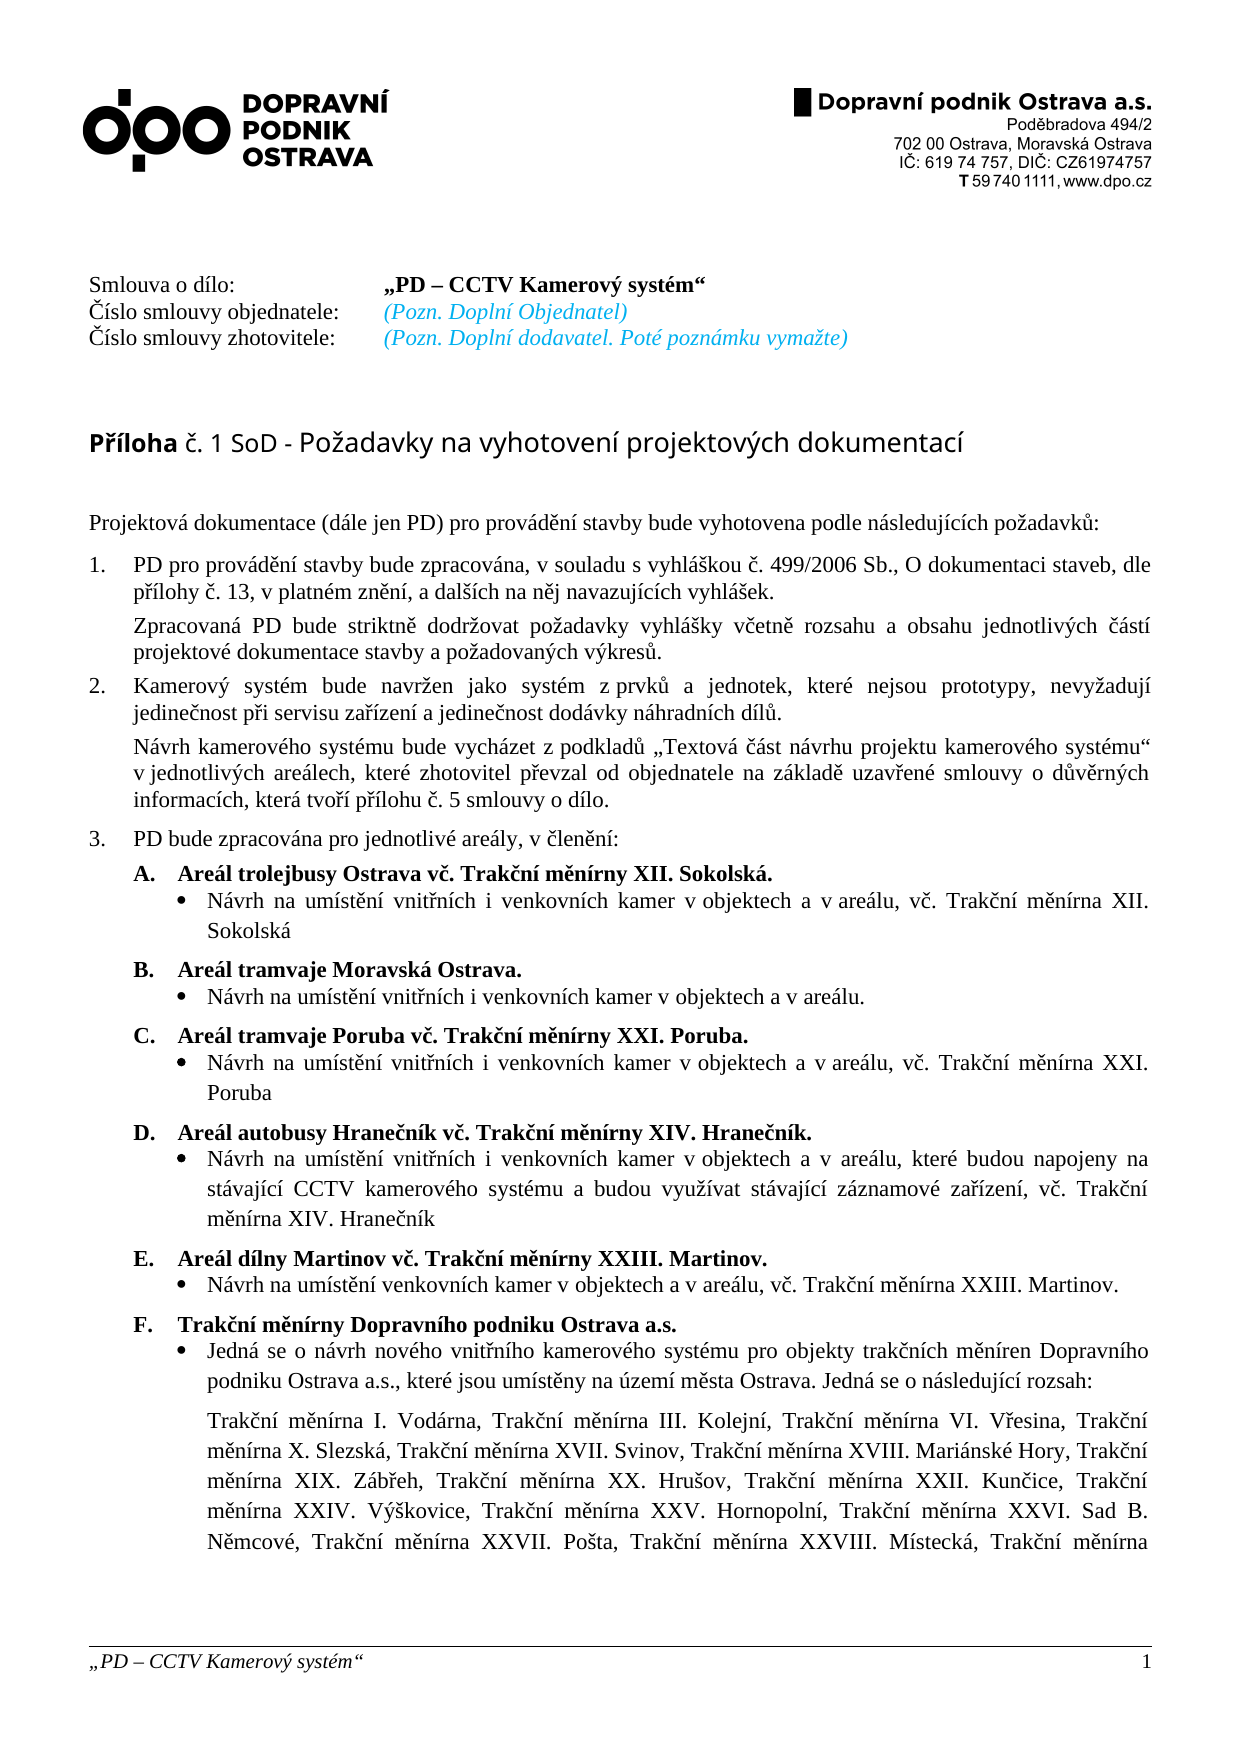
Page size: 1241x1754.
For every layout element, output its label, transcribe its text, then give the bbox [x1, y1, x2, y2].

picture [794, 88, 1152, 190]
list Zpracovaná PD bude striktně dodržovat požadavky vyhlášky včetně rozsahu a obsahu jednotlivých částí projektové dokumentace stavby a požadovaných výkresů. [133, 612, 1152, 665]
picture [82, 89, 390, 172]
list Areál dílny Martinov vč. Trakční měnírny XXIII. Martinov. [133, 1245, 1149, 1271]
list Kamerový systém bude navržen jako systém z prvků a jednotek, které nejsou prototypy, nevyžadují jedinečnost při servisu zařízení a jedinečnost dodávky náhradních dílů. [89, 672, 1152, 725]
list Trakční měnírny Dopravního podniku Ostrava a.s. [133, 1311, 1149, 1337]
list PD pro provádění stavby bude zpracována, v souladu s vyhláškou č. 499/2006 Sb., O dokumentaci staveb, dle přílohy č. 13, v platném znění, a dalších na něj navazujících vyhlášek. [89, 551, 1152, 604]
text Návrh kamerového systému bude vycházet z podkladů „Textová část návrhu projektu kamerového systému“ v jednotlivých areálech, které zhotovitel převzal od objednatele na základě uzavřené smlouvy o důvěrných informacích, která tvoří přílohu č. 5 smlouvy o dílo. [133, 733, 1152, 812]
text Projektová dokumentace (dále jen PD) pro provádění stavby bude vyhotovena podle následujících požadavků: [89, 509, 1149, 535]
list Návrh na umístění vnitřních i venkovních kamer v objektech a v areálu, které budou napojeny na stávající CCTV kamerového systému a budou využívat stávající záznamové zařízení, vč. Trakční měnírna XIV. Hranečník [177, 1145, 1149, 1232]
text Číslo smlouvy zhotovitele: (Pozn. Doplní dodavatel. Poté poznámku vymažte) [89, 324, 1152, 351]
list Areál tramvaje Moravská Ostrava. [133, 956, 1149, 983]
list Areál autobusy Hranečník vč. Trakční měnírny XIV. Hranečník. [133, 1118, 1149, 1145]
list Areál tramvaje Poruba vč. Trakční měnírny XXI. Poruba. [133, 1022, 1149, 1049]
text Číslo smlouvy objednatele: (Pozn. Doplní Objednatel) [89, 298, 1152, 324]
list Návrh na umístění vnitřních i venkovních kamer v objektech a v areálu, vč. Trakční měnírna XXI. Poruba [177, 1049, 1149, 1105]
list Jedná se o návrh nového vnitřního kamerového systému pro objekty trakčních měníren Dopravního podniku Ostrava a.s., které jsou umístěny na území města Ostrava. Jedná se o následující rozsah: [177, 1337, 1149, 1394]
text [207, 1407, 1149, 1554]
list Návrh na umístění vnitřních i venkovních kamer v objektech a v areálu, vč. Trakční měnírna XII. Sokolská [177, 887, 1149, 943]
list Návrh na umístění vnitřních i venkovních kamer v objektech a v areálu. [177, 983, 1149, 1009]
list Areál trolejbusy Ostrava vč. Trakční měnírny XII. Sokolská. [133, 860, 1149, 887]
text Smlouva o dílo: „PD – CCTV Kamerový systém“ [89, 272, 1152, 298]
list PD bude zpracována pro jednotlivé areály, v členění: [89, 824, 1152, 851]
subtitle Příloha č. 1 SoD - Požadavky na vyhotovení projektových dokumentací [89, 426, 1152, 459]
list Návrh na umístění venkovních kamer v objektech a v areálu, vč. Trakční měnírna XXIII. Martinov. [177, 1271, 1149, 1298]
